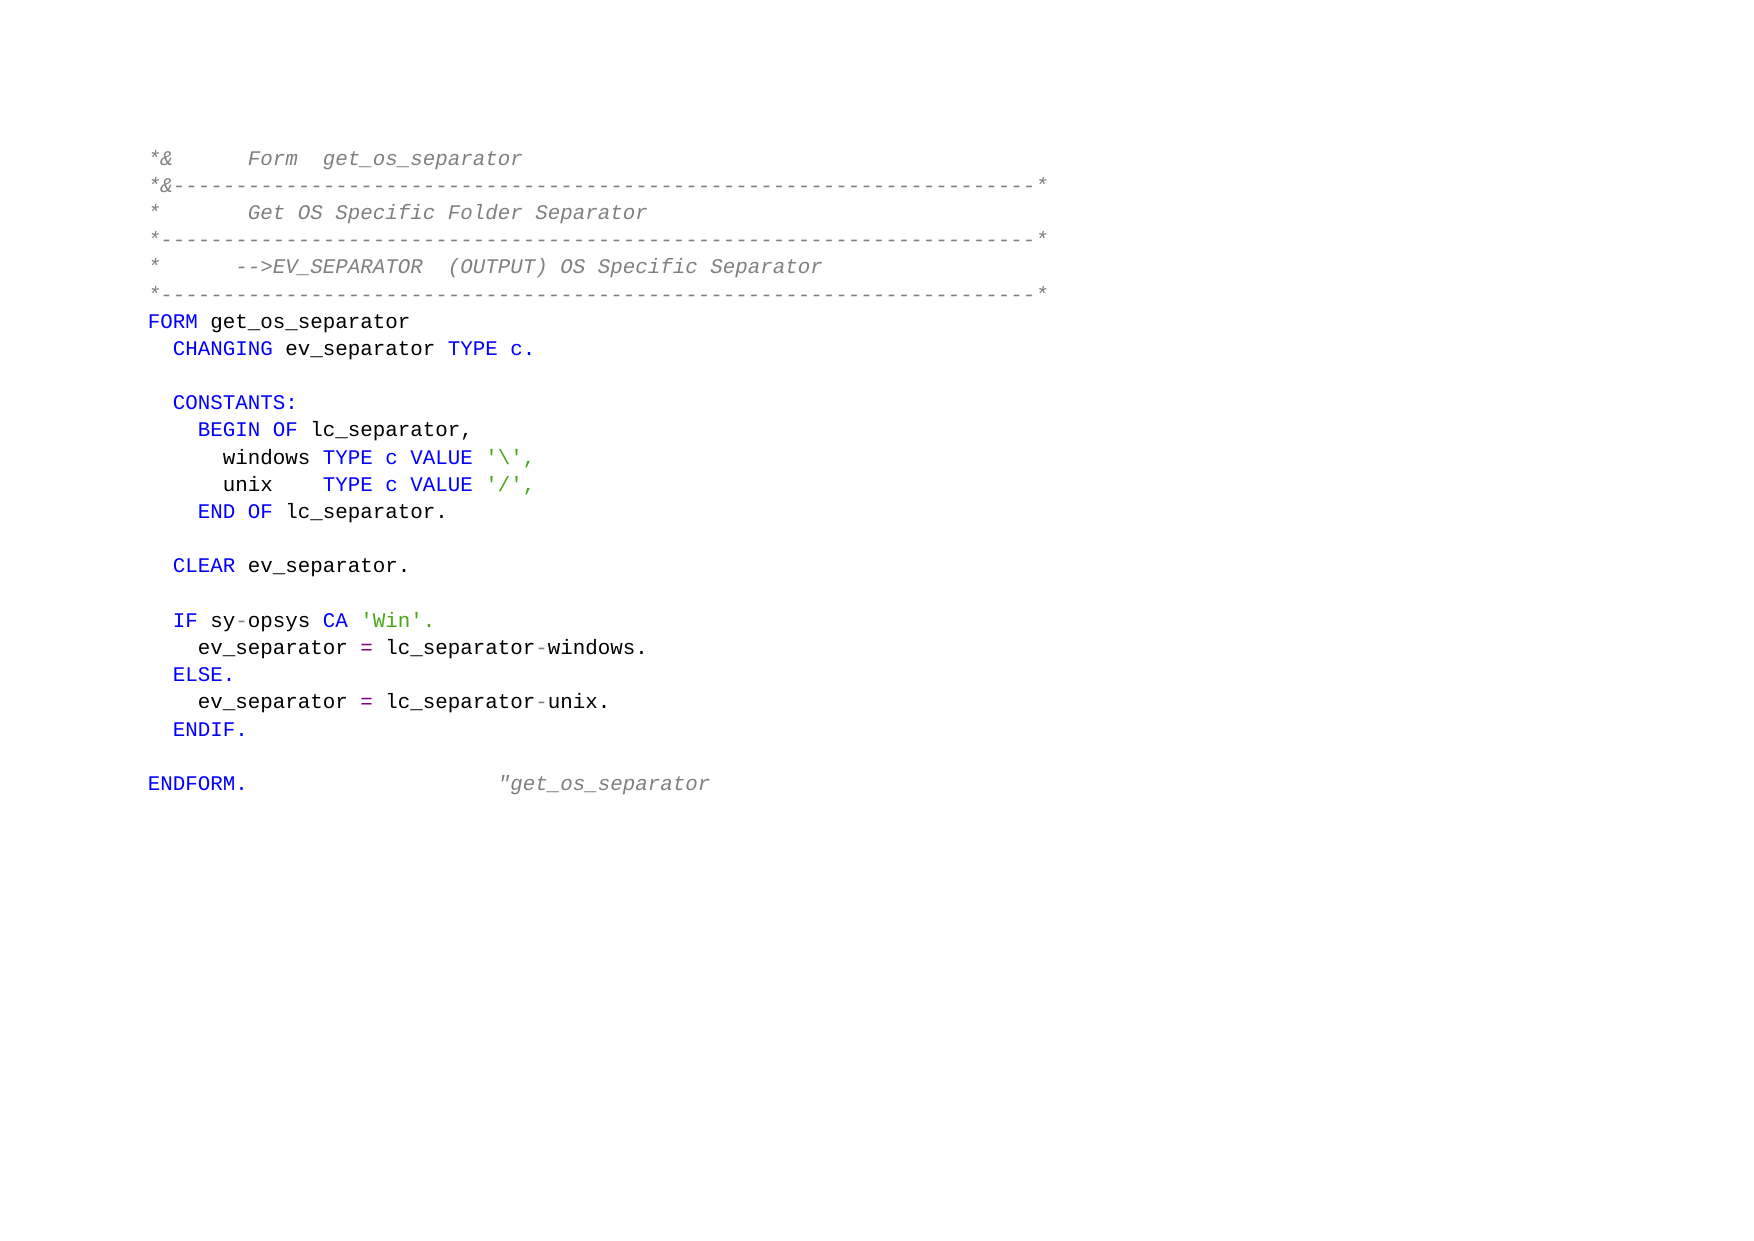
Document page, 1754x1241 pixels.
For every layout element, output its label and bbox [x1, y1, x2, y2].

text [148, 148, 1606, 797]
